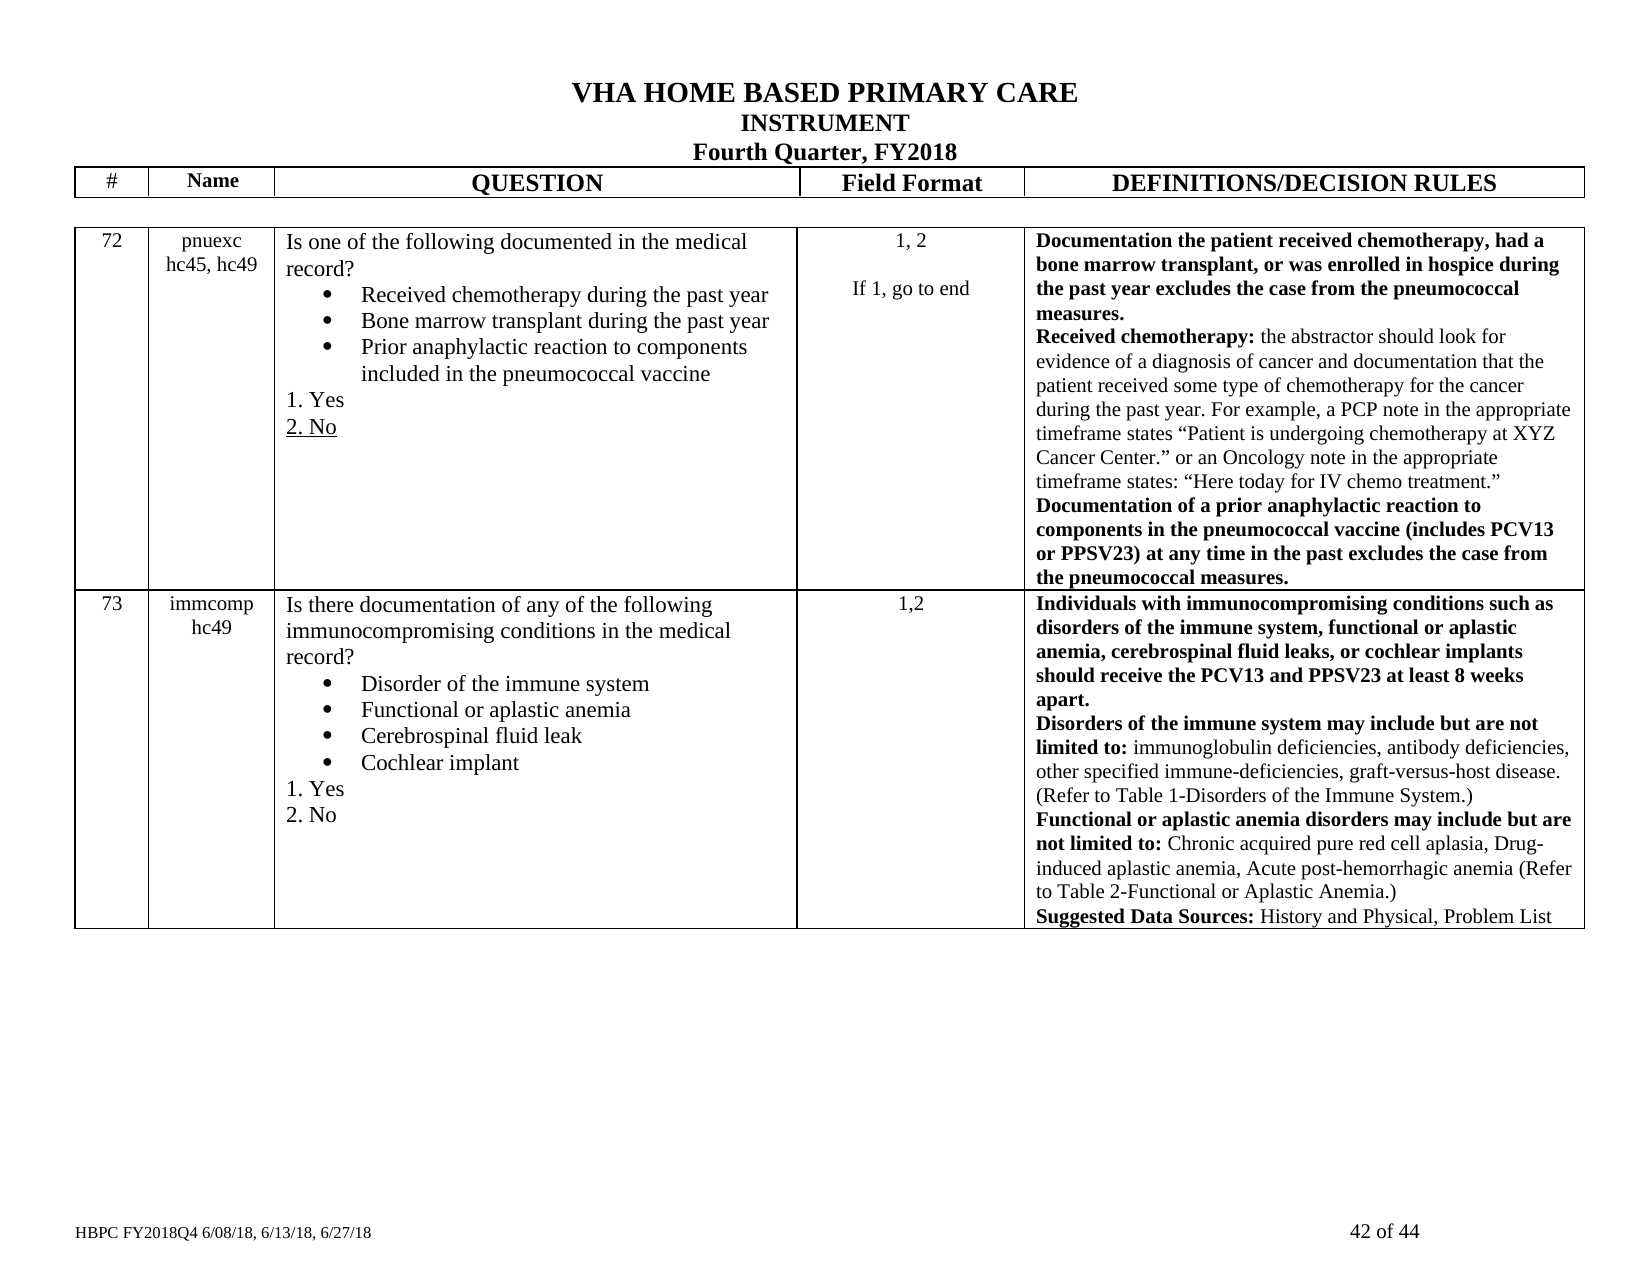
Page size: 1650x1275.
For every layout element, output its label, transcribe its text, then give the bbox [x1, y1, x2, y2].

table_cell pnuexc hc45, hc49 [149, 228, 274, 589]
table_cell 72 [76, 228, 148, 589]
table_cell 1,2 [798, 591, 1024, 928]
table_cell Is there documentation of any of the following immunocompromising conditions in the medical record? Disorder of the immune system Functional or aplastic anemia Cerebrospinal fluid leak Cochlear implant 1. Yes 2. No [275, 591, 796, 928]
table_cell Individuals with immunocompromising conditions such as disorders of the immune system, functional or aplastic anemia, cerebrospinal fluid leaks, or cochlear implants should receive the PCV13 and PPSV23 at least 8 weeks apart. Disorders of the immune system may include but are not limited to: immunoglobulin deficiencies, antibody deficiencies, other specified immune-deficiencies, graft-versus-host disease. (Refer to Table 1-Disorders of the Immune System.) Functional or aplastic anemia disorders may include but are not limited to: Chronic acquired pure red cell aplasia, Drug-induced aplastic anemia, Acute post-hemorrhagic anemia (Refer to Table 2-Functional or Aplastic Anemia.) Suggested Data Sources: History and Physical, Problem List [1025, 591, 1584, 928]
table_cell Documentation the patient received chemotherapy, had a bone marrow transplant, or was enrolled in hospice during the past year excludes the case from the pneumococcal measures. Received chemotherapy: the abstractor should look for evidence of a diagnosis of cancer and documentation that the patient received some type of chemotherapy for the cancer during the past year. For example, a PCP note in the appropriate timeframe states “Patient is undergoing chemotherapy at XYZ Cancer Center.” or an Oncology note in the appropriate timeframe states: “Here today for IV chemo treatment.” Documentation of a prior anaphylactic reaction to components in the pneumococcal vaccine (includes PCV13 or PPSV23) at any time in the past excludes the case from the pneumococcal measures. [1025, 228, 1584, 589]
table_cell immcomp hc49 [149, 591, 274, 928]
table_cell 73 [76, 591, 148, 928]
table_cell Is one of the following documented in the medical record? Received chemotherapy during the past year Bone marrow transplant during the past year Prior anaphylactic reaction to components included in the pneumococcal vaccine 1. Yes 2. No [275, 228, 796, 589]
table_cell 1, 2 If 1, go to end [798, 228, 1024, 589]
